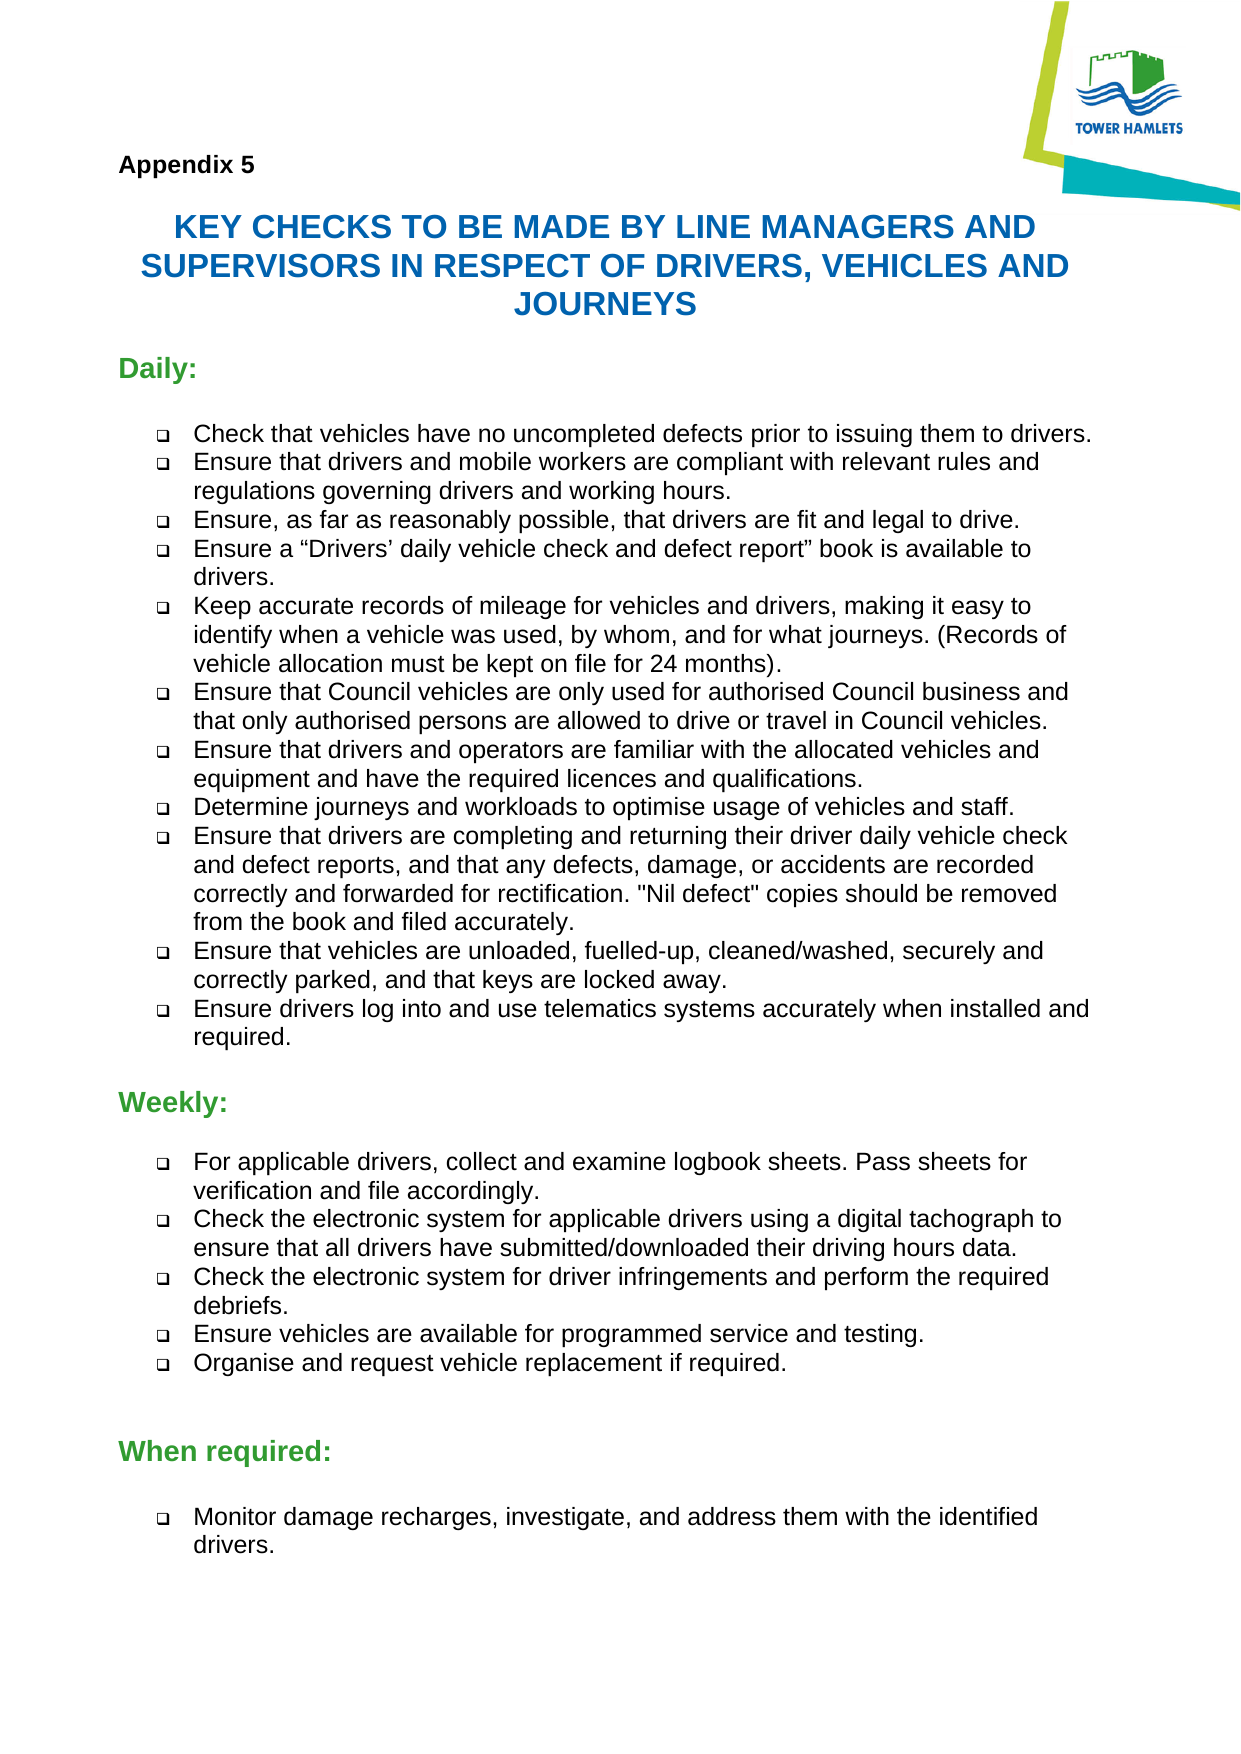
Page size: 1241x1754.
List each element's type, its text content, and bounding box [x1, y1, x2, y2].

list Ensure a “Drivers’ daily vehicle check and defect report” book is available to drivers. [156, 534, 1092, 591]
list Ensure that drivers are completing and returning their driver daily vehicle check and defect reports, and that any defects, damage, or accidents are recorded correctly and forwarded for rectification. "Nil defect" copies should be removed from the book and filed accurately. [156, 821, 1092, 936]
list Keep accurate records of mileage for vehicles and drivers, making it easy to identify when a vehicle was used, by whom, and for what journeys. (Records of vehicle allocation must be kept on file for 24 months). [156, 591, 1092, 677]
list For applicable drivers, collect and examine logbook sheets. Pass sheets for verification and file accordingly. [156, 1147, 1092, 1204]
list Ensure that drivers and operators are familiar with the allocated vehicles and equipment and have the required licences and qualifications. [156, 735, 1092, 792]
list Ensure vehicles are available for programmed service and testing. [156, 1319, 1092, 1348]
list Ensure that vehicles are unloaded, fuelled-up, cleaned/washed, securely and correctly parked, and that keys are locked away. [156, 936, 1092, 994]
text When required: [118, 1434, 1092, 1468]
list Ensure that drivers and mobile workers are compliant with relevant rules and regulations governing drivers and working hours. [156, 447, 1092, 505]
text Daily: [118, 352, 1092, 385]
list Organise and request vehicle replacement if required. [156, 1348, 1092, 1377]
list Check the electronic system for applicable drivers using a digital tachograph to ensure that all drivers have submitted/downloaded their driving hours data. [156, 1204, 1092, 1262]
text Appendix 5 [118, 150, 1019, 179]
list Determine journeys and workloads to optimise usage of vehicles and staff. [156, 792, 1092, 821]
picture [1019, 1, 1241, 222]
list Check that vehicles have no uncompleted defects prior to issuing them to drivers. [156, 419, 1092, 447]
list Ensure, as far as reasonably possible, that drivers are fit and legal to drive. [156, 505, 1092, 534]
text Weekly: [118, 1085, 1092, 1118]
list Check the electronic system for driver infringements and perform the required debriefs. [156, 1262, 1092, 1319]
list Ensure that Council vehicles are only used for authorised Council business and that only authorised persons are allowed to drive or travel in Council vehicles. [156, 677, 1092, 735]
list Ensure drivers log into and use telematics systems accurately when installed and required. [156, 994, 1092, 1051]
text KEY CHECKS TO BE MADE BY LINE MANAGERS AND SUPERVISORS IN RESPECT OF DRIVERS, VEHICLES AND JOURNEYS [118, 207, 1092, 323]
list Monitor damage recharges, investigate, and address them with the identified drivers. [156, 1502, 1092, 1559]
